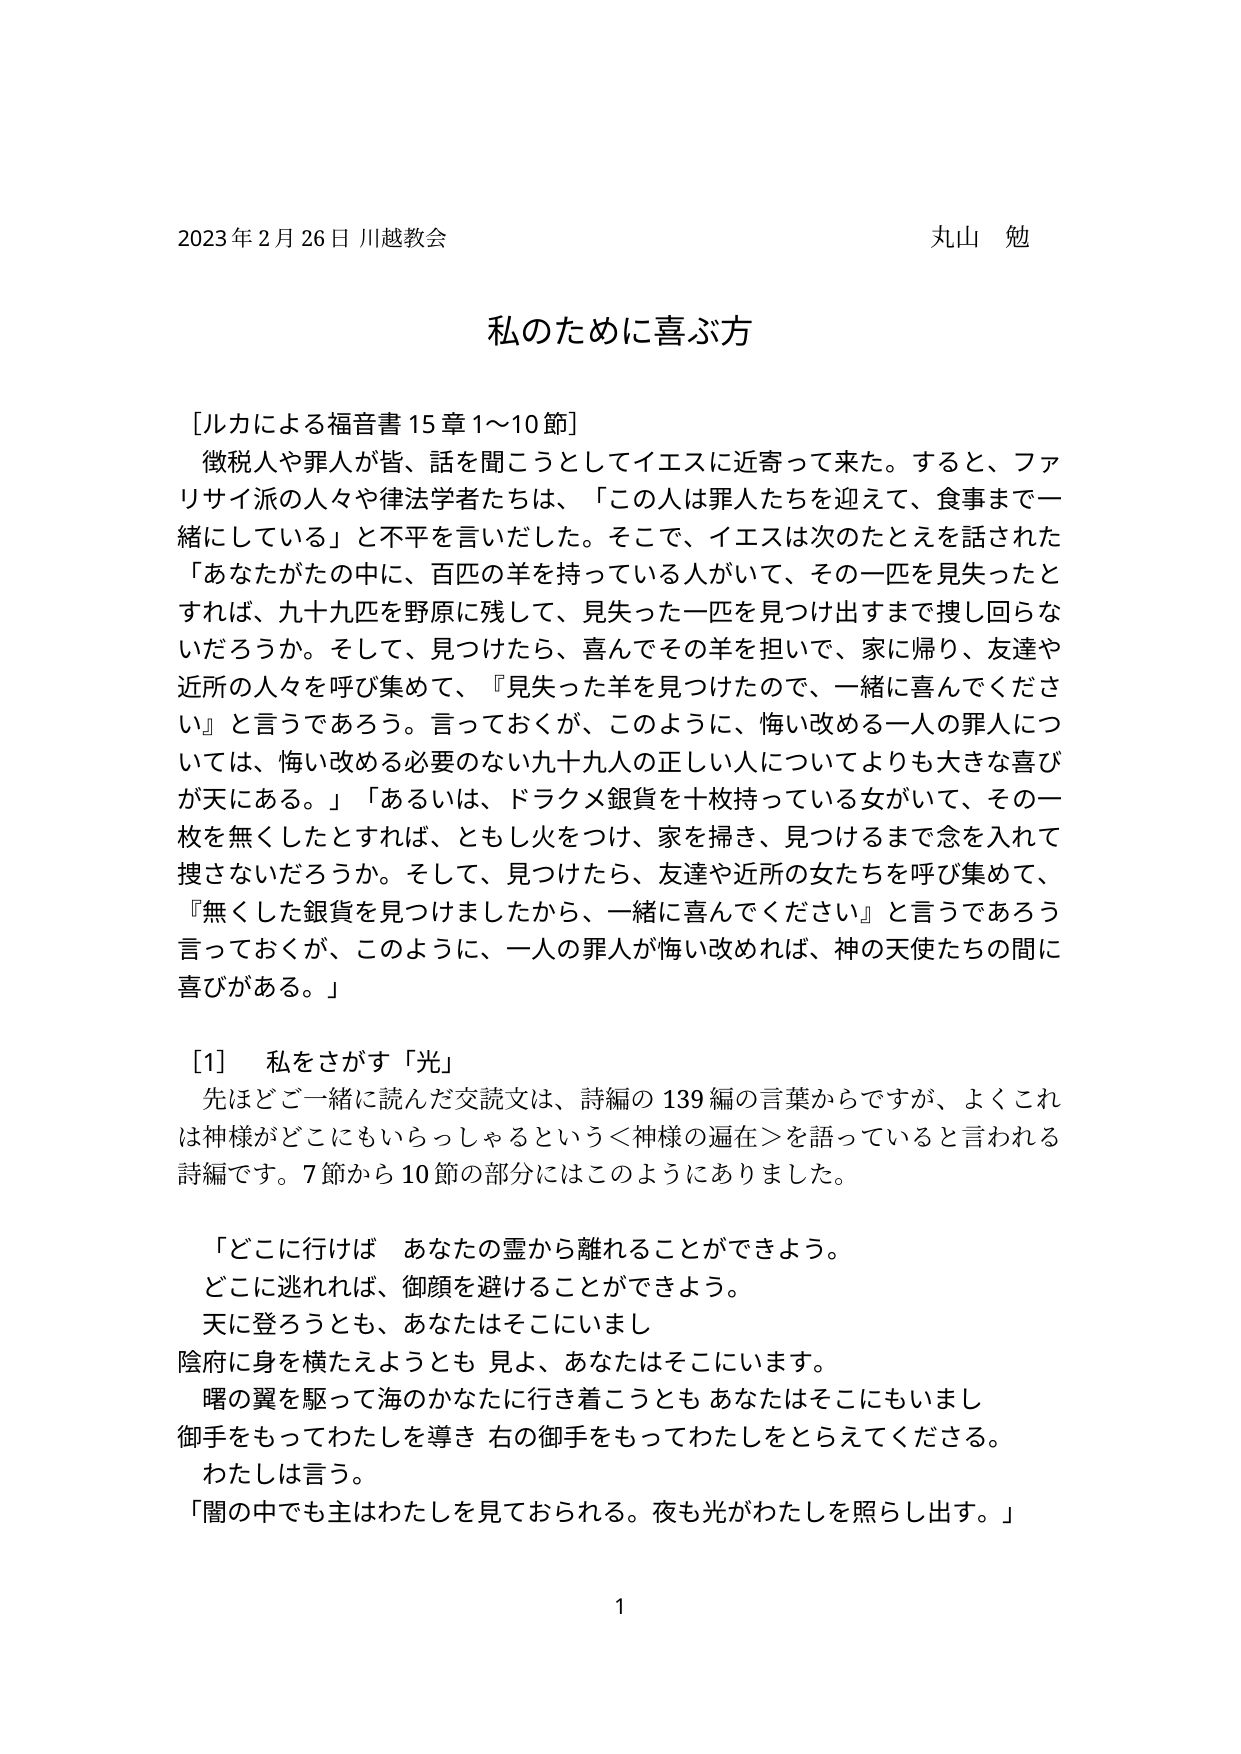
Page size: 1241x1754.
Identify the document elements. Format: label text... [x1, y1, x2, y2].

text 曙の翼を駆って海のかなたに行き着こうとも あなたはそこにもいまし 御手をもってわたしを導き 右の御手をもってわたしをとらえてくださる。 [177, 1379, 1063, 1454]
text 「どこに行けば あなたの霊から離れることができよう。 [177, 1229, 1063, 1267]
text ［1］ 私をさがす「光」 [177, 1042, 1063, 1079]
text 私のために喜ぶ方 [177, 292, 1063, 367]
text ［ルカによる福音書15章1～10節］ [177, 404, 1063, 442]
text わたしは言う。 [177, 1454, 1063, 1492]
text 2023年2月26日 川越教会 丸山 勉 [177, 217, 1063, 254]
text 先ほどご一緒に読んだ交読文は、詩編の139編の言葉からですが、よくこれは神様がどこにもいらっしゃるという＜神様の遍在＞を語っていると言われる詩編です。7節から10節の部分にはこのようにありました。 [177, 1079, 1063, 1192]
text 天に登ろうとも、あなたはそこにいまし 陰府に身を横たえようとも 見よ、あなたはそこにいます。 [177, 1304, 1063, 1379]
text 「闇の中でも主はわたしを見ておられる。夜も光がわたしを照らし出す。」 [177, 1492, 1063, 1529]
text どこに逃れれば、御顔を避けることができよう。 [177, 1267, 1063, 1304]
text 徴税人や罪人が皆、話を聞こうとしてイエスに近寄って来た。すると、ファリサイ派の人々や律法学者たちは、「この人は罪人たちを迎えて、食事まで一緒にしている」と不平を言いだした。そこで、イエスは次のたとえを話された。「あなたがたの中に、百匹の羊を持っている人がいて、その一匹を見失ったとすれば、九十九匹を野原に残して、見失った一匹を見つけ出すまで捜し回らないだろうか。そして、見つけたら、喜んでその羊を担いで、家に帰り、友達や近所の人々を呼び集めて、『見失った羊を見つけたので、一緒に喜んでください』と言うであろう。言っておくが、このように、悔い改める一人の罪人については、悔い改める必要のない九十九人の正しい人についてよりも大きな喜びが天にある。」「あるいは、ドラクメ銀貨を十枚持っている女がいて、その一枚を無くしたとすれば、ともし火をつけ、家を掃き、見つけるまで念を入れて捜さないだろうか。そして、見つけたら、友達や近所の女たちを呼び集めて、『無くした銀貨を見つけましたから、一緒に喜んでください』と言うであろう。言っておくが、このように、一人の罪人が悔い改めれば、神の天使たちの間に喜びがある。」 [177, 442, 1063, 1004]
